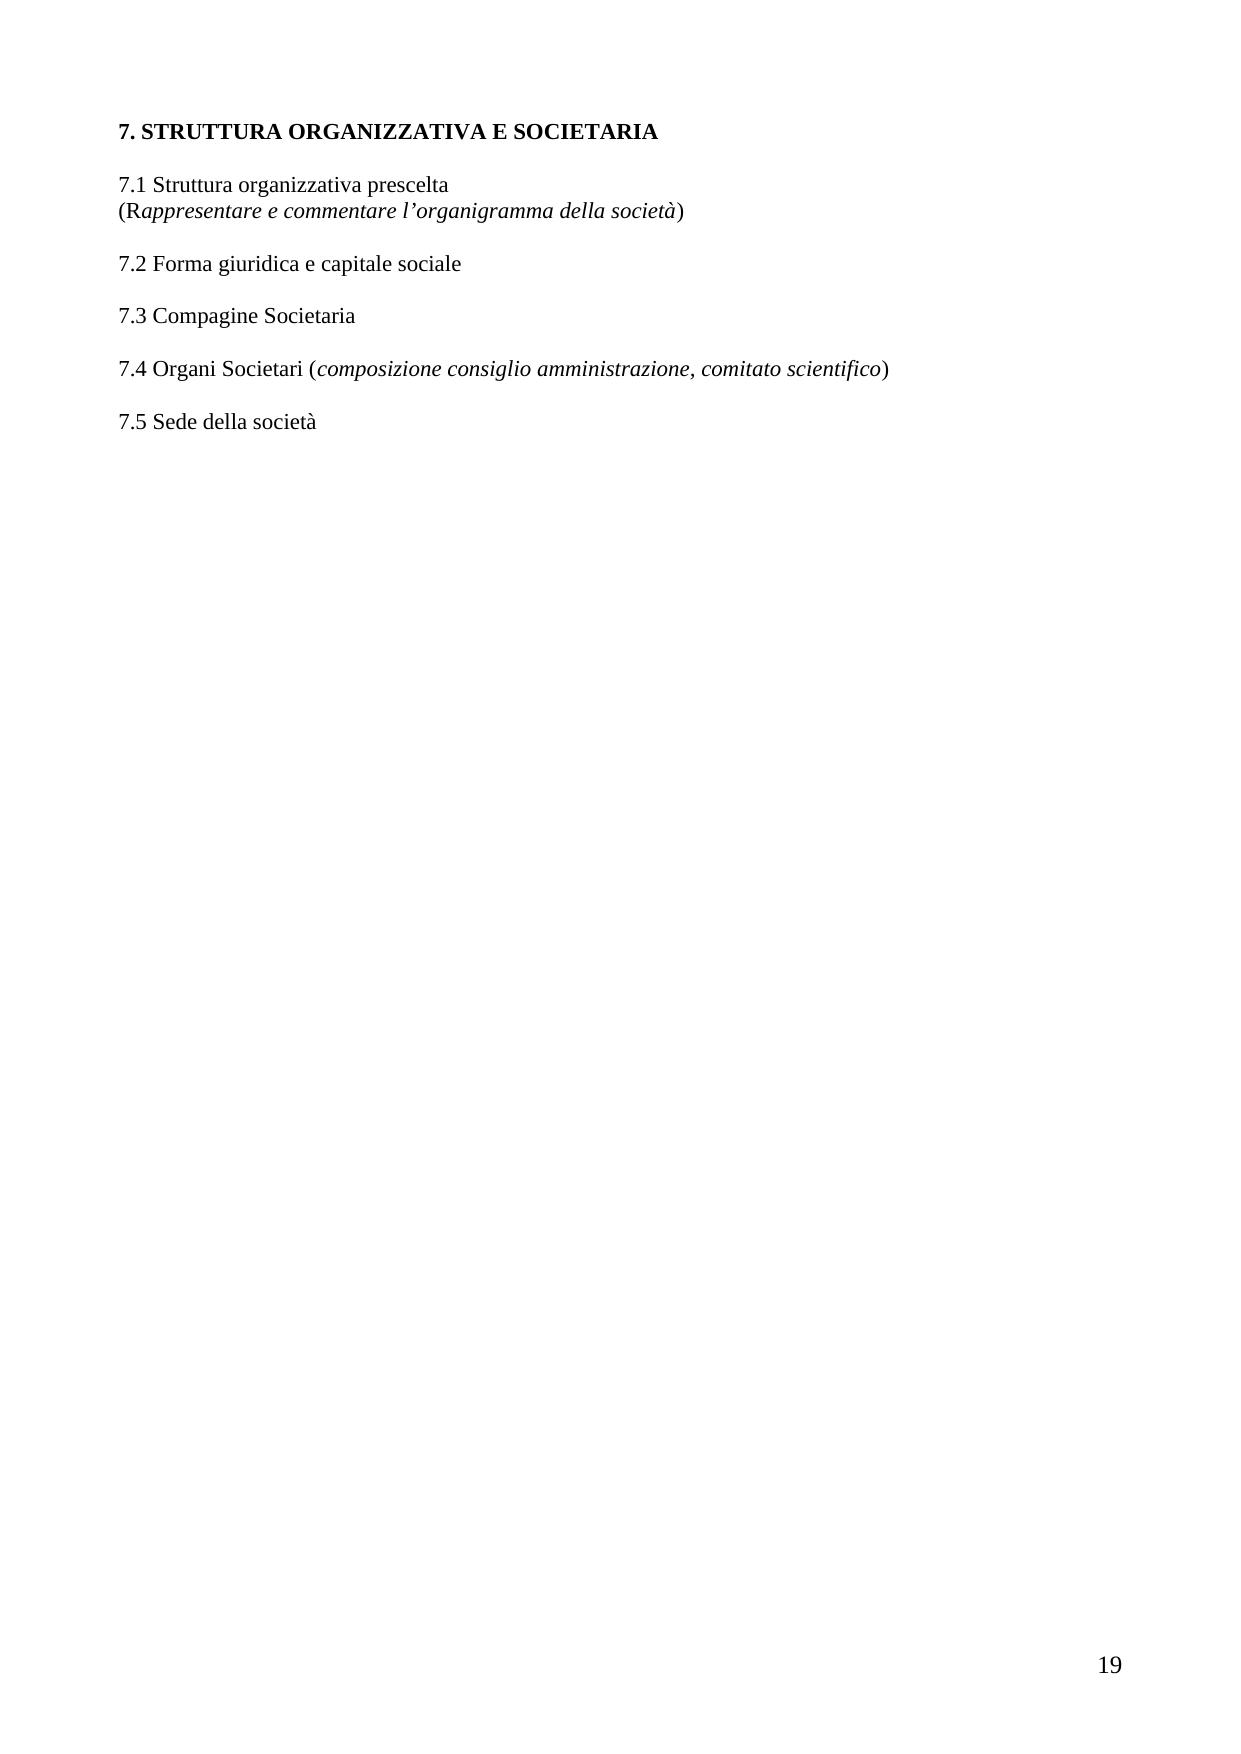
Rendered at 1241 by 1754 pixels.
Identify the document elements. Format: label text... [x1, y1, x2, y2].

text 7.4 Organi Societari (composizione consiglio amministrazione, comitato scientifico) [118, 355, 1122, 382]
text 7. STRUTTURA ORGANIZZATIVA E SOCIETARIA [118, 118, 1122, 144]
text 7.5 Sede della società [118, 408, 1122, 434]
text 7.3 Compagine Societaria [118, 303, 1122, 329]
text 7.2 Forma giuridica e capitale sociale [118, 250, 1122, 276]
text (Rappresentare e commentare l’organigramma della società) [118, 197, 1122, 223]
text 7.1 Struttura organizzativa prescelta [118, 171, 1122, 197]
